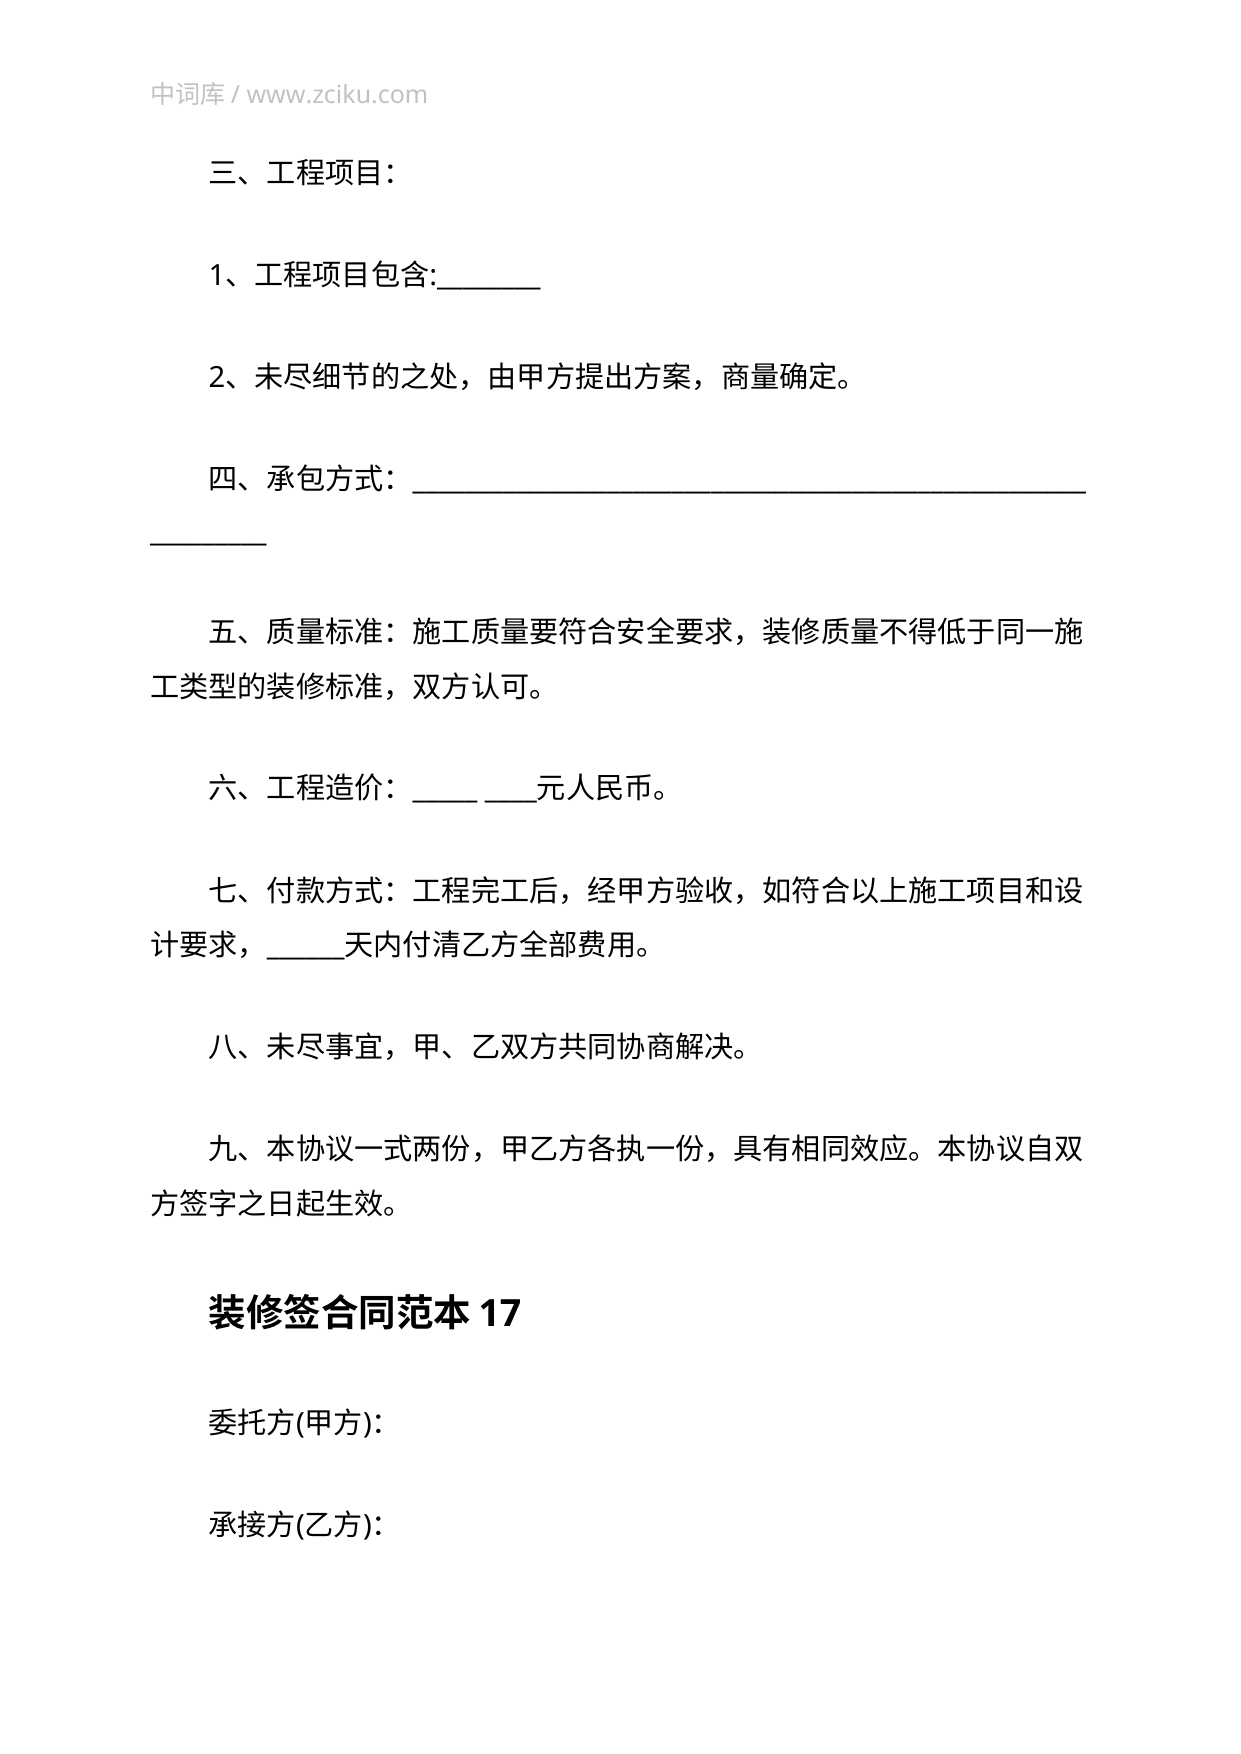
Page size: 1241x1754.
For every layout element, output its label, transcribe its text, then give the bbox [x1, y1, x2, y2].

text 五、质量标准：施工质量要符合安全要求，装修质量不得低于同一施工类型的装修标准，双方认可。 [150, 608, 1090, 706]
text 八、未尽事宜，甲、乙双方共同协商解决。 [150, 1024, 1090, 1066]
text 九、本协议一式两份，甲乙方各执一份，具有相同效应。本协议自双方签字之日起生效。 [150, 1126, 1090, 1223]
text 七、付款方式：工程完工后，经甲方验收，如符合以上施工项目和设计要求，______天内付清乙方全部费用。 [150, 867, 1090, 964]
text 装修签合同范本17 [150, 1282, 1090, 1337]
text 1、工程项目包含:________ [150, 252, 1090, 294]
text 委托方(甲方)： [150, 1400, 1090, 1442]
text 四、承包方式：_____________________________________________________________ [150, 456, 1090, 550]
text 三、工程项目： [150, 150, 1090, 192]
text 六、工程造价：_____ ____元人民币。 [150, 765, 1090, 807]
text 承接方(乙方)： [150, 1502, 1090, 1544]
text 2、未尽细节的之处，由甲方提出方案，商量确定。 [150, 354, 1090, 396]
